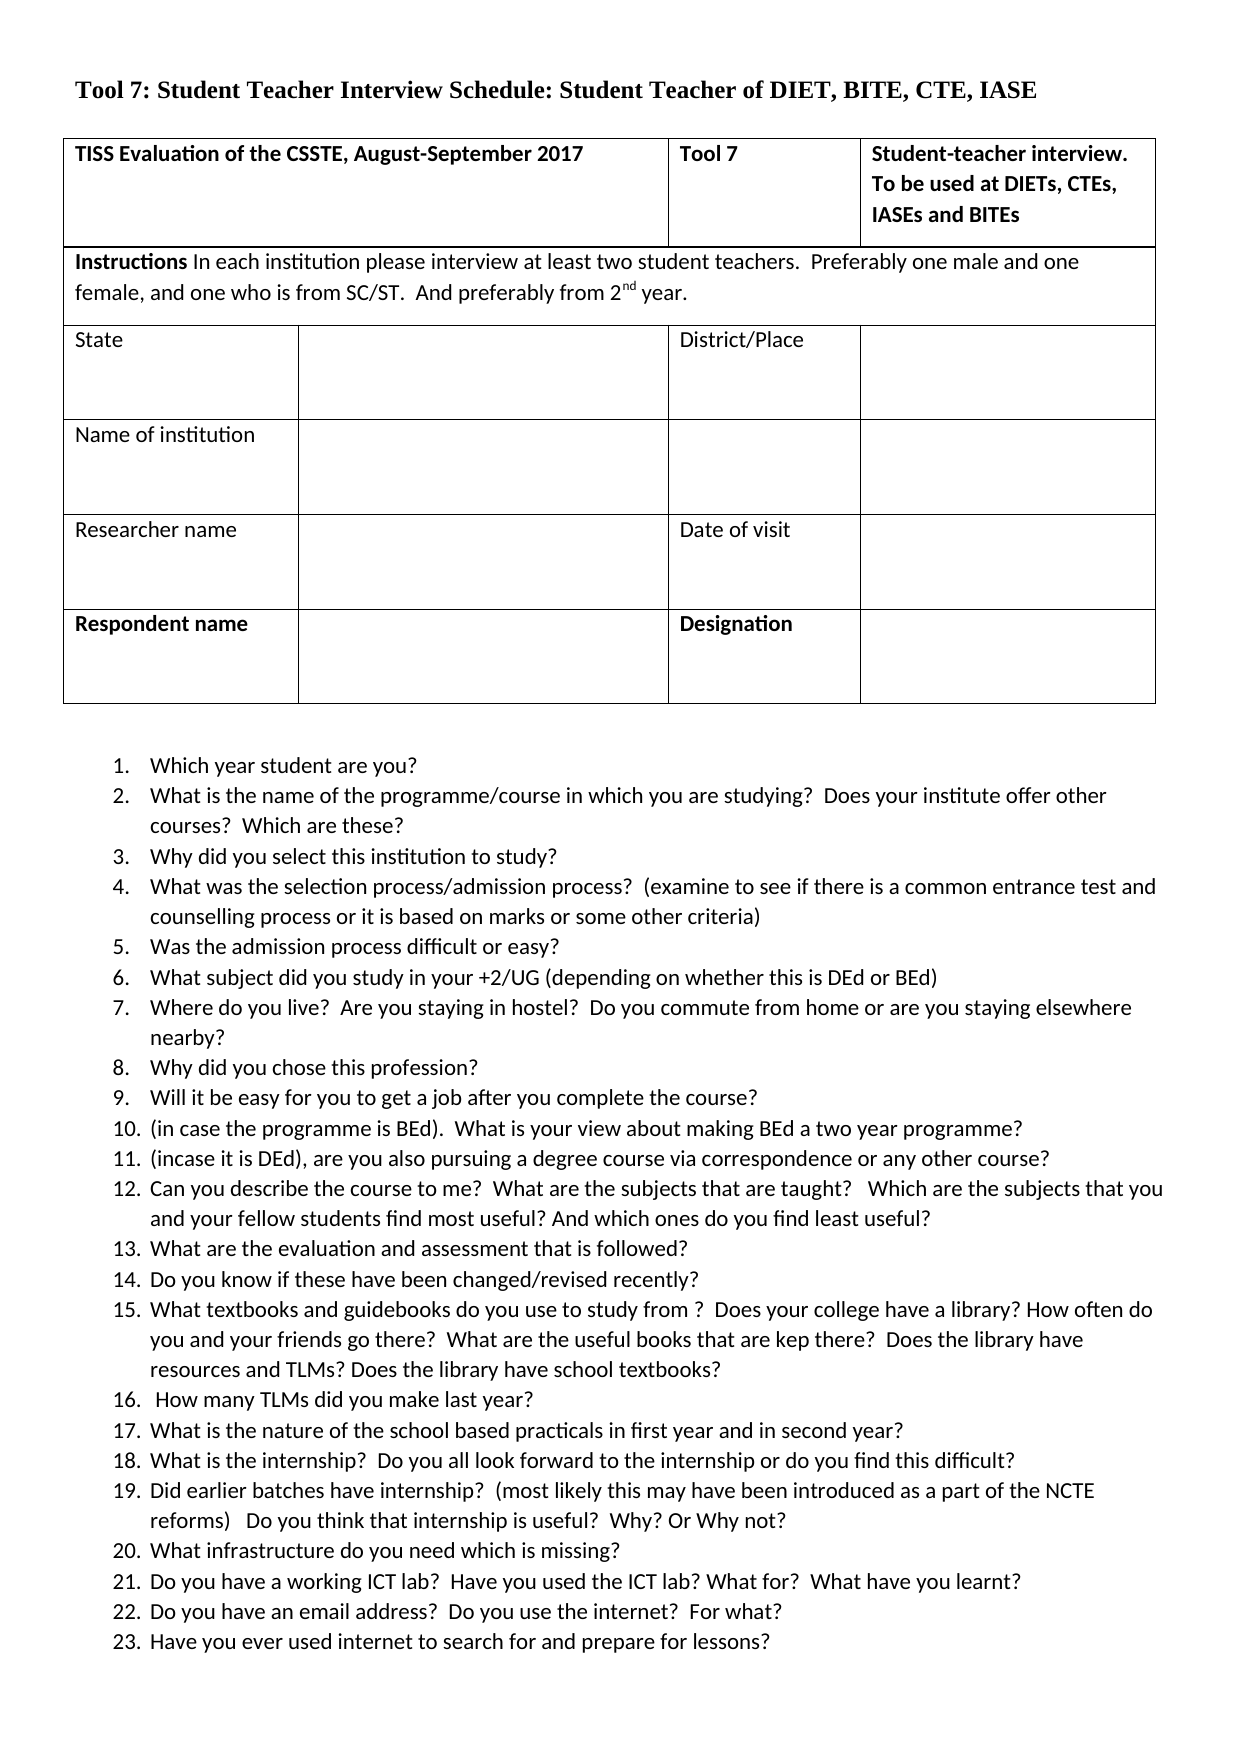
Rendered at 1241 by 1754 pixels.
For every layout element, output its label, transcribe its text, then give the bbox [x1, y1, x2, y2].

list What is the name of the programme/course in which you are studying? Does your institute offer other courses? Which are these? [112, 781, 1165, 839]
list (incase it is DEd), are you also pursuing a degree course via correspondence or any other course? [112, 1144, 1165, 1172]
table_cell [669, 420, 860, 514]
table_cell Date of visit [669, 515, 860, 608]
list What subject did you study in your +2/UG (depending on whether this is DEd or BEd) [112, 963, 1165, 991]
list Where do you live? Are you staying in hostel? Do you commute from home or are you staying elsewhere nearby? [112, 993, 1165, 1051]
table_cell Instructions In each institution please interview at least two student teachers. Preferably one male and one female, and one who is from SC/ST. And preferably from 2nd year. [64, 248, 1155, 324]
list What are the evaluation and assessment that is followed? [112, 1234, 1165, 1262]
table_cell [861, 515, 1155, 608]
table_cell District/Place [669, 326, 860, 419]
list What infrastructure do you need which is missing? [112, 1537, 1165, 1564]
list How many TLMs did you make last year? [112, 1386, 1165, 1413]
table_cell [299, 326, 668, 419]
list Was the admission process difficult or easy? [112, 932, 1165, 960]
table_header Tool 7 [669, 139, 860, 246]
list Why did you chose this profession? [112, 1053, 1165, 1081]
table_header Student-teacher interview. To be used at DIETs, CTEs, IASEs and BITEs [861, 139, 1155, 246]
list Do you know if these have been changed/revised recently? [112, 1265, 1165, 1293]
list Do you have a working ICT lab? Have you used the ICT lab? What for? What have you learnt? [112, 1567, 1165, 1595]
list What textbooks and guidebooks do you use to study from ? Does your college have a library? How often do you and your friends go there? What are the useful books that are kep there? Does the library have resources and TLMs? Does the library have school textbooks? [112, 1295, 1165, 1383]
list Why did you select this institution to study? [112, 842, 1165, 870]
text Tool 7: Student Teacher Interview Schedule: Student Teacher of DIET, BITE, CTE, IASE [75, 75, 1165, 104]
list Can you describe the course to me? What are the subjects that are taught? Which are the subjects that you and your fellow students find most useful? And which ones do you find least useful? [112, 1174, 1165, 1232]
table_cell Designation [669, 610, 860, 703]
table_cell [861, 326, 1155, 419]
list Will it be easy for you to get a job after you complete the course? [112, 1083, 1165, 1111]
table_cell Name of institution [64, 420, 298, 514]
table_cell Researcher name [64, 515, 298, 608]
list What is the internship? Do you all look forward to the internship or do you find this difficult? [112, 1446, 1165, 1474]
table_cell State [64, 326, 298, 419]
table_cell Respondent name [64, 610, 298, 703]
table_cell [861, 610, 1155, 703]
list Do you have an email address? Do you use the internet? For what? [112, 1597, 1165, 1625]
table_cell [299, 420, 668, 514]
list Which year student are you? [112, 751, 1165, 779]
table_cell [299, 515, 668, 608]
list Have you ever used internet to search for and prepare for lessons? [112, 1627, 1165, 1655]
list What is the nature of the school based practicals in first year and in second year? [112, 1416, 1165, 1444]
table_header TISS Evaluation of the CSSTE, August-September 2017 [64, 139, 668, 246]
list What was the selection process/admission process? (examine to see if there is a common entrance test and counselling process or it is based on marks or some other criteria) [112, 872, 1165, 930]
list (in case the programme is BEd). What is your view about making BEd a two year programme? [112, 1114, 1165, 1142]
table_cell [299, 610, 668, 703]
list Did earlier batches have internship? (most likely this may have been introduced as a part of the NCTE reforms) Do you think that internship is useful? Why? Or Why not? [112, 1476, 1165, 1534]
table_cell [861, 420, 1155, 514]
